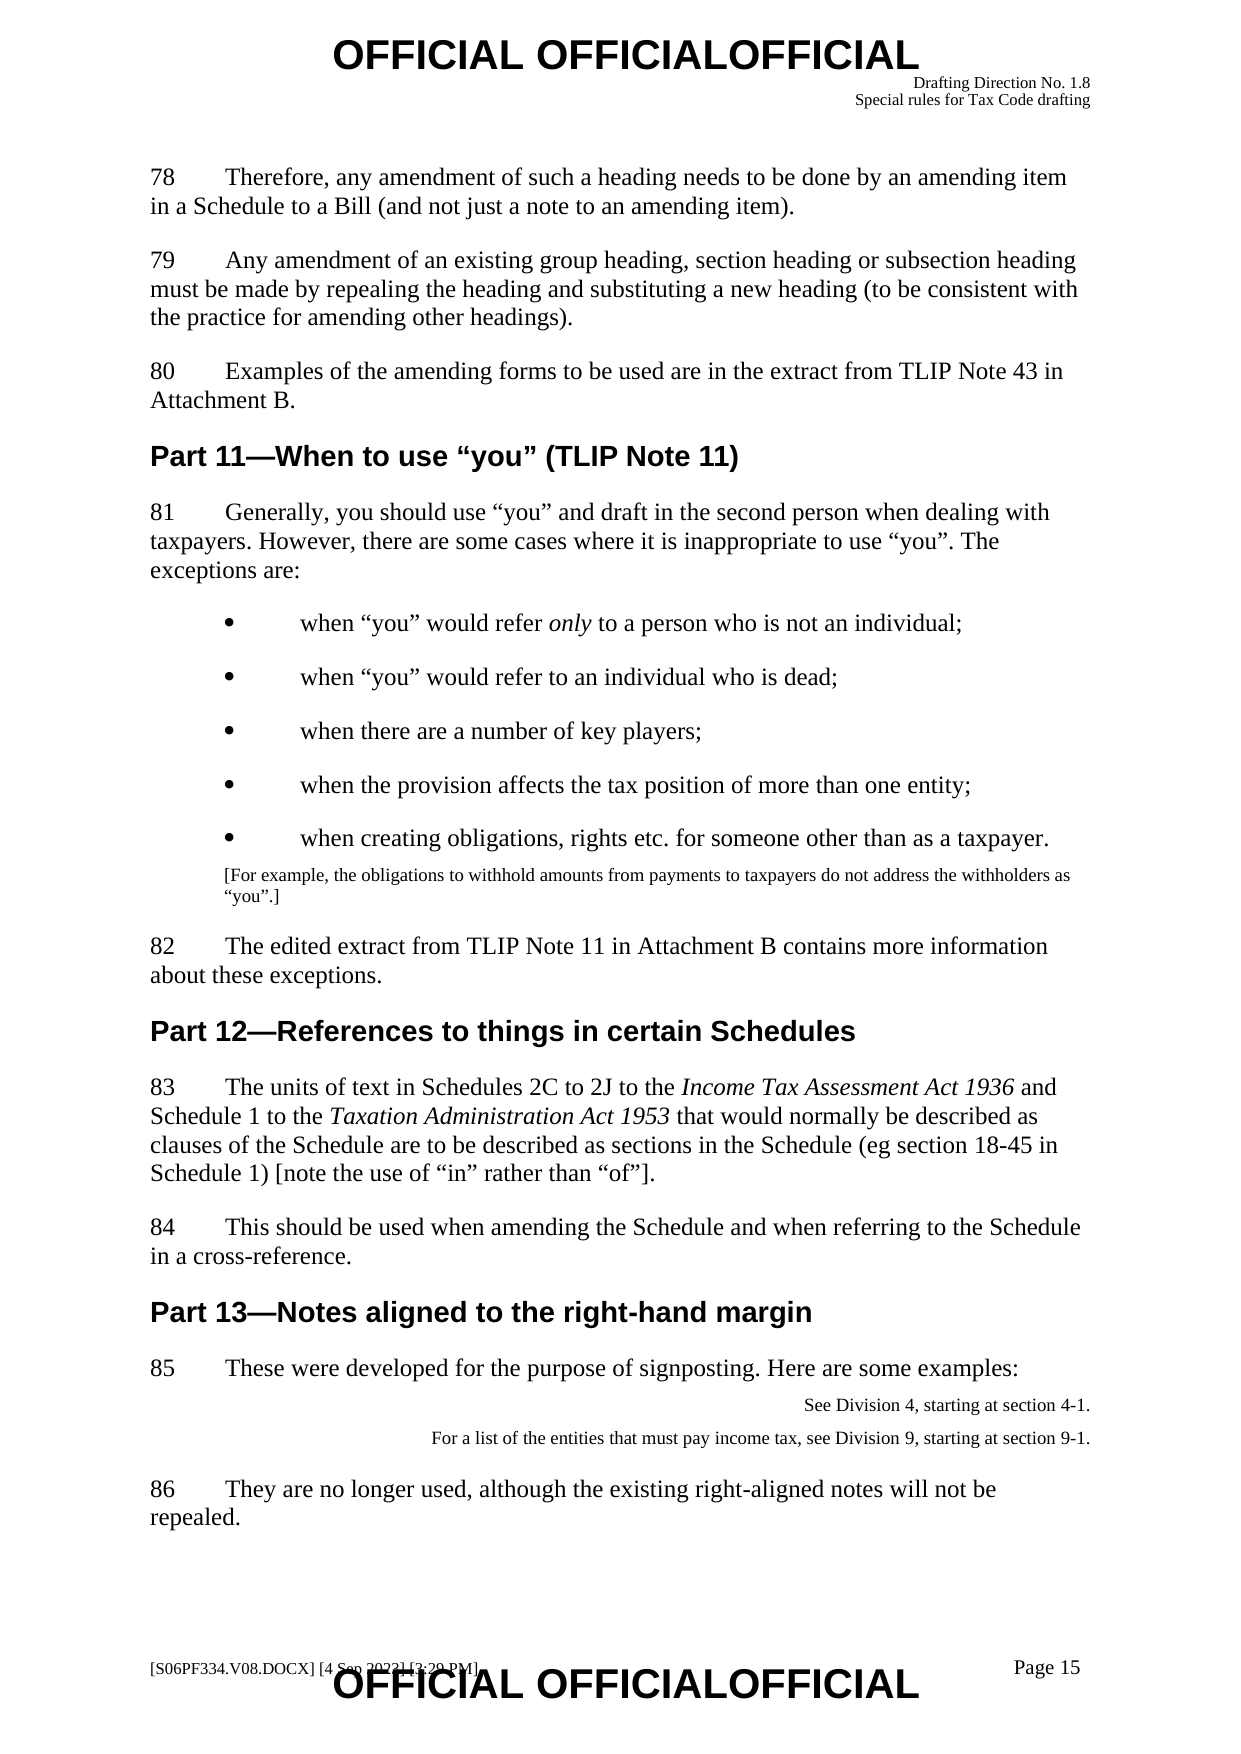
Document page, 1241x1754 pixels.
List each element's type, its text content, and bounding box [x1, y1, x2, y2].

text See Division 4, starting at section 4-1. [268, 1395, 1090, 1415]
text The edited extract from TLIP Note 11 in Attachment B contains more information about these exceptions. [150, 931, 1090, 989]
text Part 11—When to use “you” (TLIP Note 11) [150, 439, 1090, 472]
text For a list of the entities that must pay income tax, see Division 9, starting at section 9-1. [268, 1428, 1090, 1449]
text when “you” would refer to an individual who is dead; [225, 662, 1090, 691]
text This should be used when amending the Schedule and when referring to the Schedule in a cross-reference. [150, 1212, 1090, 1270]
text Therefore, any amendment of such a heading needs to be done by an amending item in a Schedule to a Bill (and not just a note to an amending item). [150, 162, 1090, 220]
text when creating obligations, rights etc. for someone other than as a taxpayer. [225, 823, 1090, 852]
text when there are a number of key players; [225, 716, 1090, 745]
text They are no longer used, although the existing right-aligned notes will not be repealed. [150, 1474, 1090, 1531]
text when the provision affects the tax position of more than one entity; [225, 770, 1090, 798]
text when “you” would refer only to a person who is not an individual; [225, 608, 1090, 637]
text Generally, you should use “you” and draft in the second person when dealing with taxpayers. However, there are some cases where it is inappropriate to use “you”. The exceptions are: [150, 497, 1090, 583]
text Part 12—References to things in certain Schedules [150, 1014, 1090, 1047]
text [For example, the obligations to withhold amounts from payments to taxpayers do not address the withholders as “you”.] [150, 865, 1090, 906]
text Part 13—Notes aligned to the right-hand margin [150, 1295, 1090, 1328]
text Examples of the amending forms to be used are in the extract from TLIP Note 43 in Attachment B. [150, 356, 1090, 414]
text The units of text in Schedules 2C to 2J to the Income Tax Assessment Act 1936 and Schedule 1 to the Taxation Administration Act 1953 that would normally be described as clauses of the Schedule are to be described as sections in the Schedule (eg section 18-45 in Schedule 1) [note the use of “in” rather than “of”]. [150, 1072, 1090, 1187]
text These were developed for the purpose of signposting. Here are some examples: [150, 1353, 1090, 1382]
text Any amendment of an existing group heading, section heading or subsection heading must be made by repealing the heading and substituting a new heading (to be consistent with the practice for amending other headings). [150, 245, 1090, 331]
